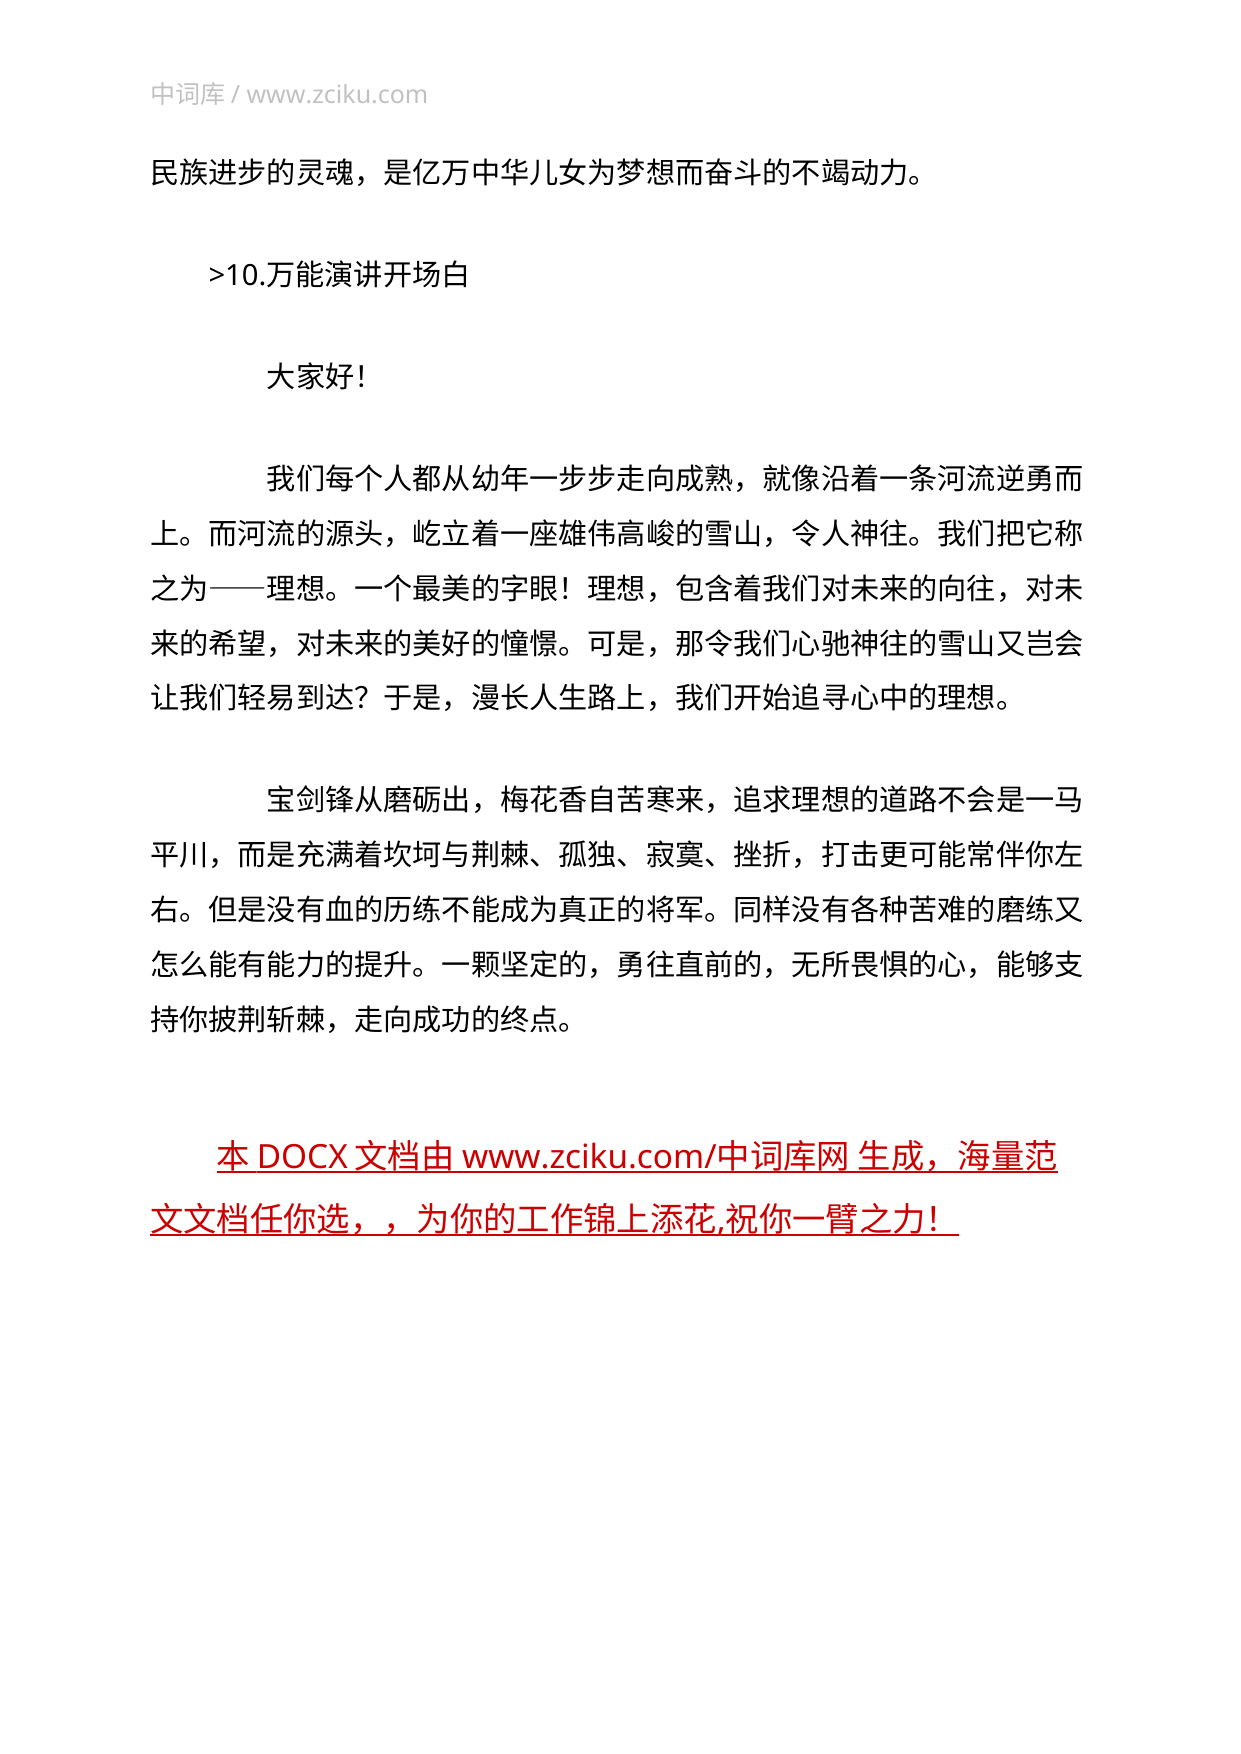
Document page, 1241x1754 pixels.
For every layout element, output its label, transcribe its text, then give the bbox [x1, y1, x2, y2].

text 大家好！ [150, 354, 1090, 396]
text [150, 150, 1090, 192]
text >10.万能演讲开场白 [150, 252, 1090, 294]
text 我们每个人都从幼年一步步走向成熟，就像沿着一条河流逆勇而上。而河流的源头，屹立着一座雄伟高峻的雪山，令人神往。我们把它称之为——理想。一个最美的字眼！理想，包含着我们对未来的向往，对未来的希望，对未来的美好的憧憬。可是，那令我们心驰神往的雪山又岂会让我们轻易到达？于是，漫长人生路上，我们开始追寻心中的理想。 [150, 456, 1090, 717]
text 宝剑锋从磨砺出，梅花香自苦寒来，追求理想的道路不会是一马平川，而是充满着坎坷与荆棘、孤独、寂寞、挫折，打击更可能常伴你左右。但是没有血的历练不能成为真正的将军。同样没有各种苦难的磨练又怎么能有能力的提升。一颗坚定的，勇往直前的，无所畏惧的心，能够支持你披荆斩棘，走向成功的终点。 [150, 777, 1090, 1039]
text 本DOCX文档由 www.zciku.com/中词库网 生成，海量范文文档任你选，，为你的工作锦上添花,祝你一臂之力！ [150, 1129, 1090, 1241]
